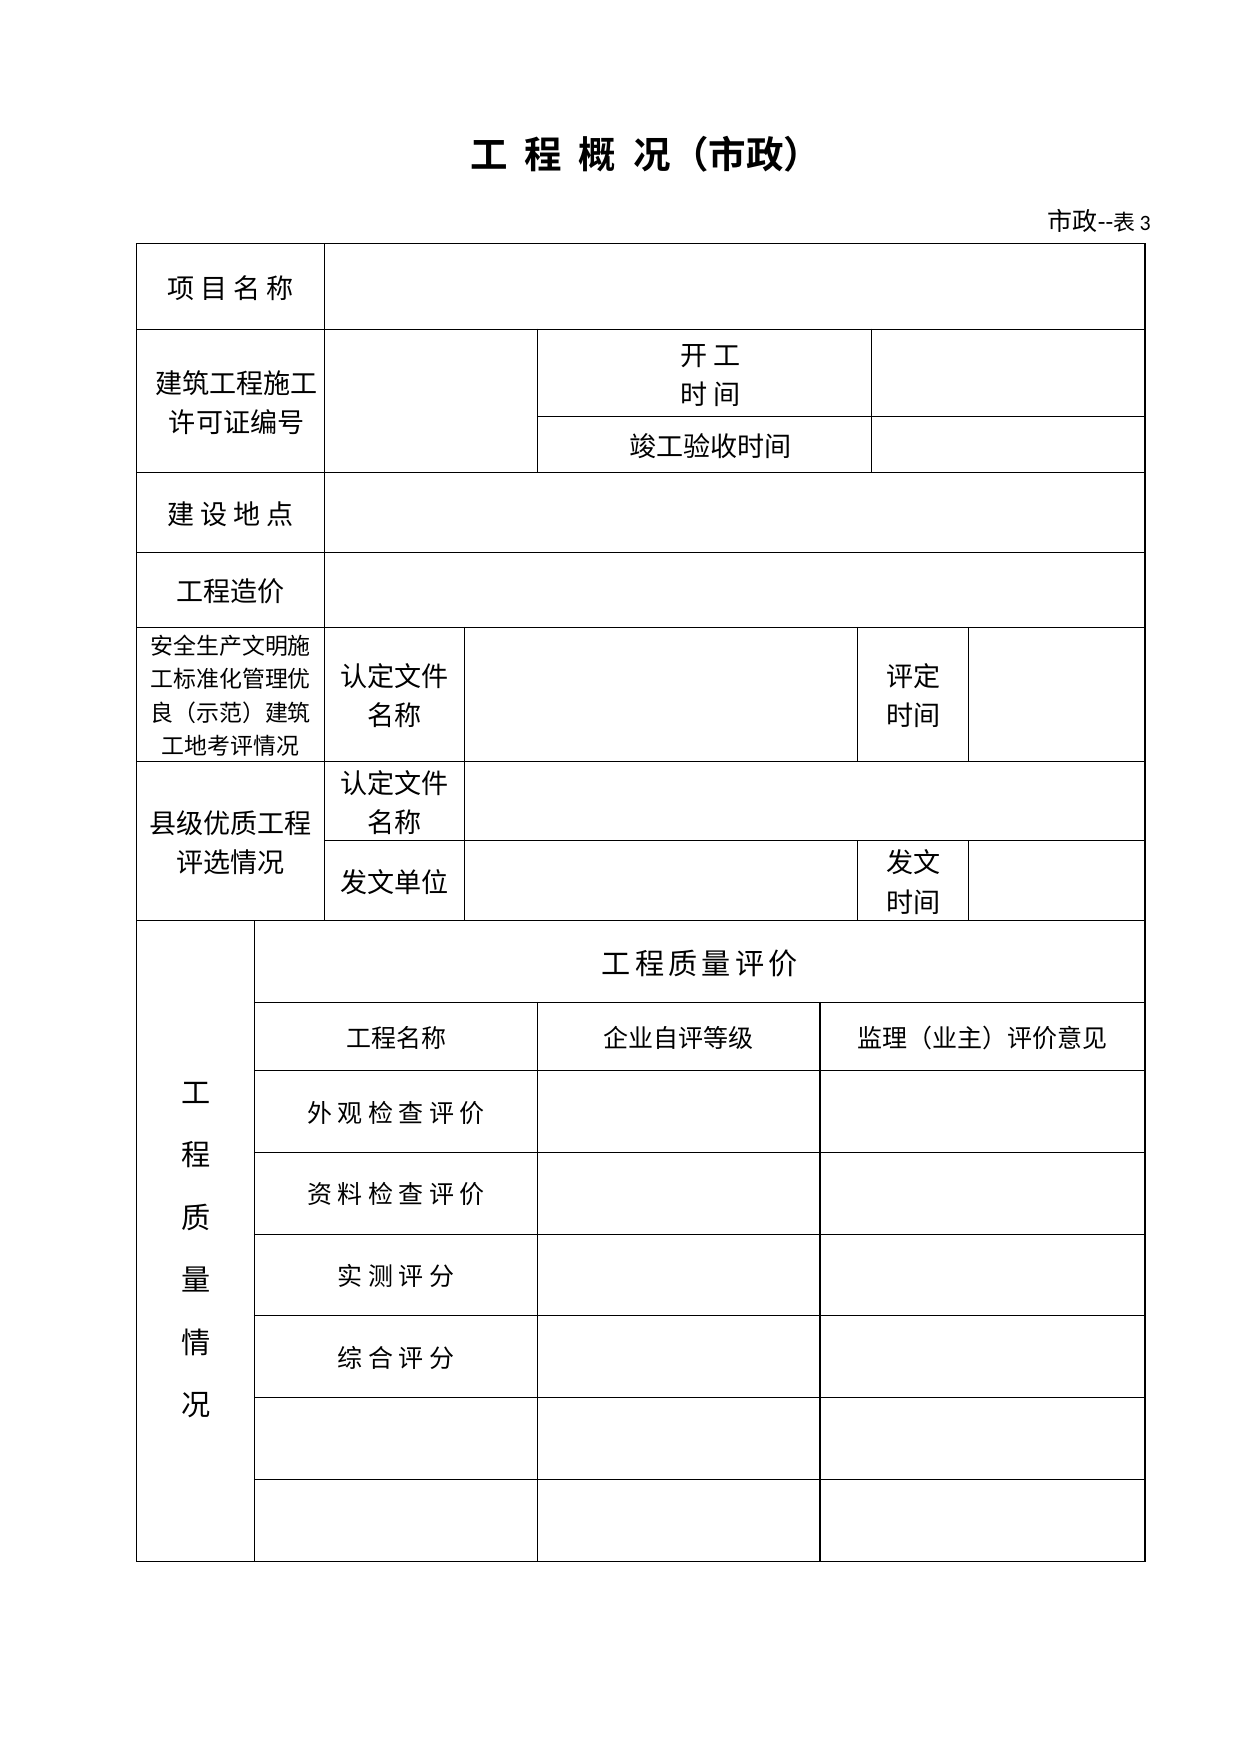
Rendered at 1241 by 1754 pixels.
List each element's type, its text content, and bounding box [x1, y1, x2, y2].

table_cell [969, 628, 1144, 761]
table_cell 认定文件名称 [325, 762, 464, 840]
table_cell [538, 1153, 819, 1233]
table_cell [538, 1316, 819, 1397]
table_cell [325, 330, 537, 472]
table_cell 工 程 质 量 情 况 [137, 921, 254, 1561]
table_cell [325, 553, 1144, 627]
table_cell 建筑工程施工 许可证编号 [137, 330, 324, 472]
table_cell 开 工 时 间 [538, 330, 871, 416]
table_cell [465, 841, 857, 920]
table_cell 外 观 检 查 评 价 [255, 1071, 537, 1152]
text 市政--表3 [148, 181, 1173, 243]
table_cell [255, 1398, 537, 1479]
table_cell [872, 330, 1144, 416]
table_cell [538, 1480, 819, 1561]
table_cell [821, 1316, 1144, 1397]
table_cell [821, 1071, 1144, 1152]
table_cell 工程名称 [255, 1003, 537, 1070]
table_cell 实 测 评 分 [255, 1235, 537, 1315]
table_cell [255, 1480, 537, 1561]
table_cell [821, 1235, 1144, 1315]
table_cell 综 合 评 分 [255, 1316, 537, 1397]
table_cell 发文单位 [325, 841, 464, 920]
text 工 程 概 况（市政） [148, 118, 1133, 181]
table_cell [821, 1153, 1144, 1233]
table_cell 发文 时间 [858, 841, 968, 920]
table_cell [538, 1398, 819, 1479]
table_cell 资 料 检 查 评 价 [255, 1153, 537, 1233]
table_cell [821, 1480, 1144, 1561]
table_cell 认定文件名称 [325, 628, 464, 761]
table_cell [821, 1398, 1144, 1479]
table_cell 企业自评等级 [538, 1003, 819, 1070]
table_cell [969, 841, 1144, 920]
table_cell [538, 1071, 819, 1152]
table_cell [465, 762, 1144, 840]
table_cell 工程质量评价 [255, 921, 1144, 1002]
table_cell 安全生产文明施工标准化管理优良（示范）建筑工地考评情况 [137, 628, 324, 761]
table_header [325, 244, 1144, 328]
table_cell 工程造价 [137, 553, 324, 627]
table_cell [538, 1235, 819, 1315]
table_cell [465, 628, 857, 761]
table_cell 评定 时间 [858, 628, 968, 761]
table_cell [325, 473, 1144, 552]
table_header 项 目 名 称 [137, 244, 324, 328]
table_cell 县级优质工程 评选情况 [137, 762, 324, 920]
table_cell 竣工验收时间 [538, 417, 871, 472]
table_cell 监理（业主）评价意见 [821, 1003, 1144, 1070]
table_cell [872, 417, 1144, 472]
table_cell 建 设 地 点 [137, 473, 324, 552]
